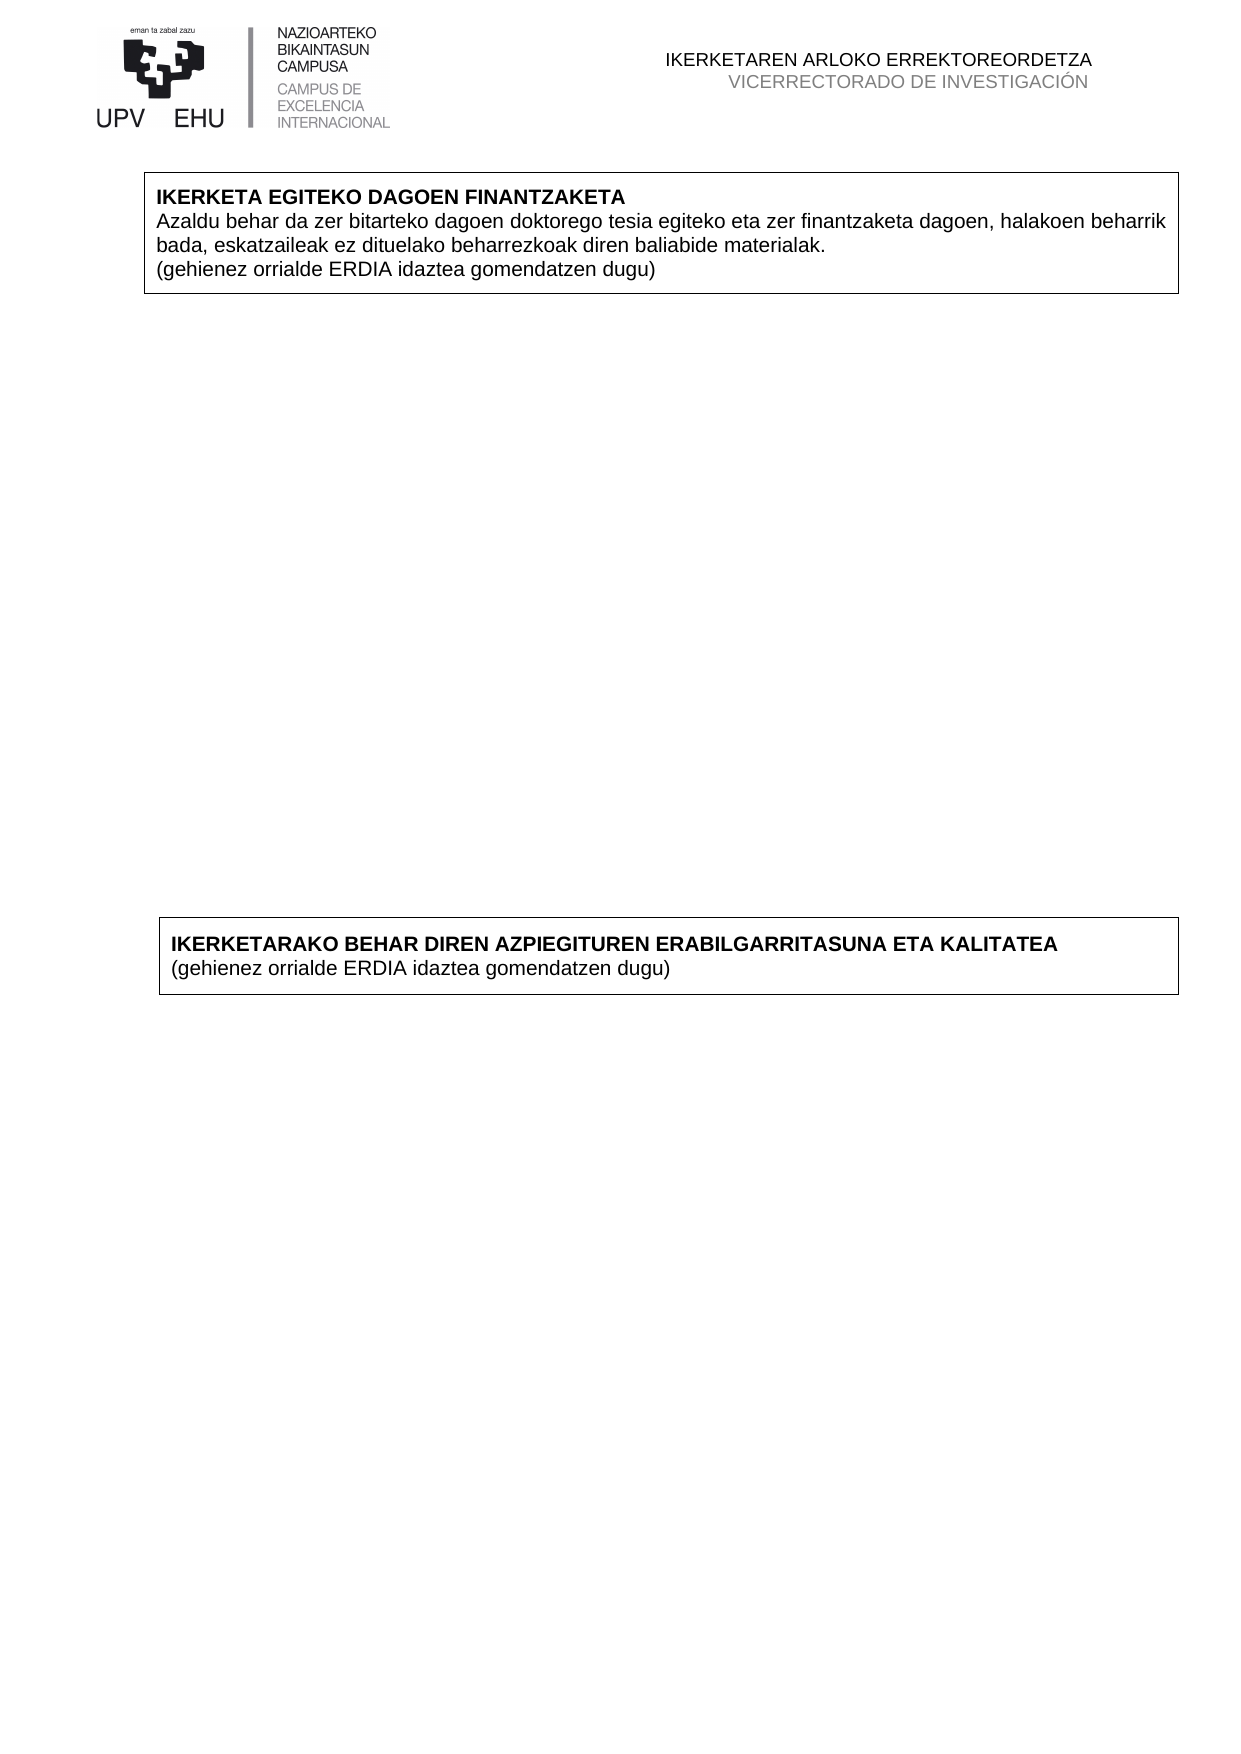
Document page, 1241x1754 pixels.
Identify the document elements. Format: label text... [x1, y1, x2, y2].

picture [97, 27, 390, 128]
table_header IKERKETARAKO BEHAR DIREN AZPIEGITUREN ERABILGARRITASUNA ETA KALITATEA (gehienez orrialde ERDIA idaztea gomendatzen dugu) [160, 918, 1178, 994]
table_header IKERKETA EGITEKO DAGOEN FINANTZAKETA Azaldu behar da zer bitarteko dagoen doktorego tesia egiteko eta zer finantzaketa dagoen, halakoen beharrik bada, eskatzaileak ez dituelako beharrezkoak diren baliabide materialak. (gehienez orrialde ERDIA idaztea gomendatzen dugu) [145, 173, 1178, 293]
